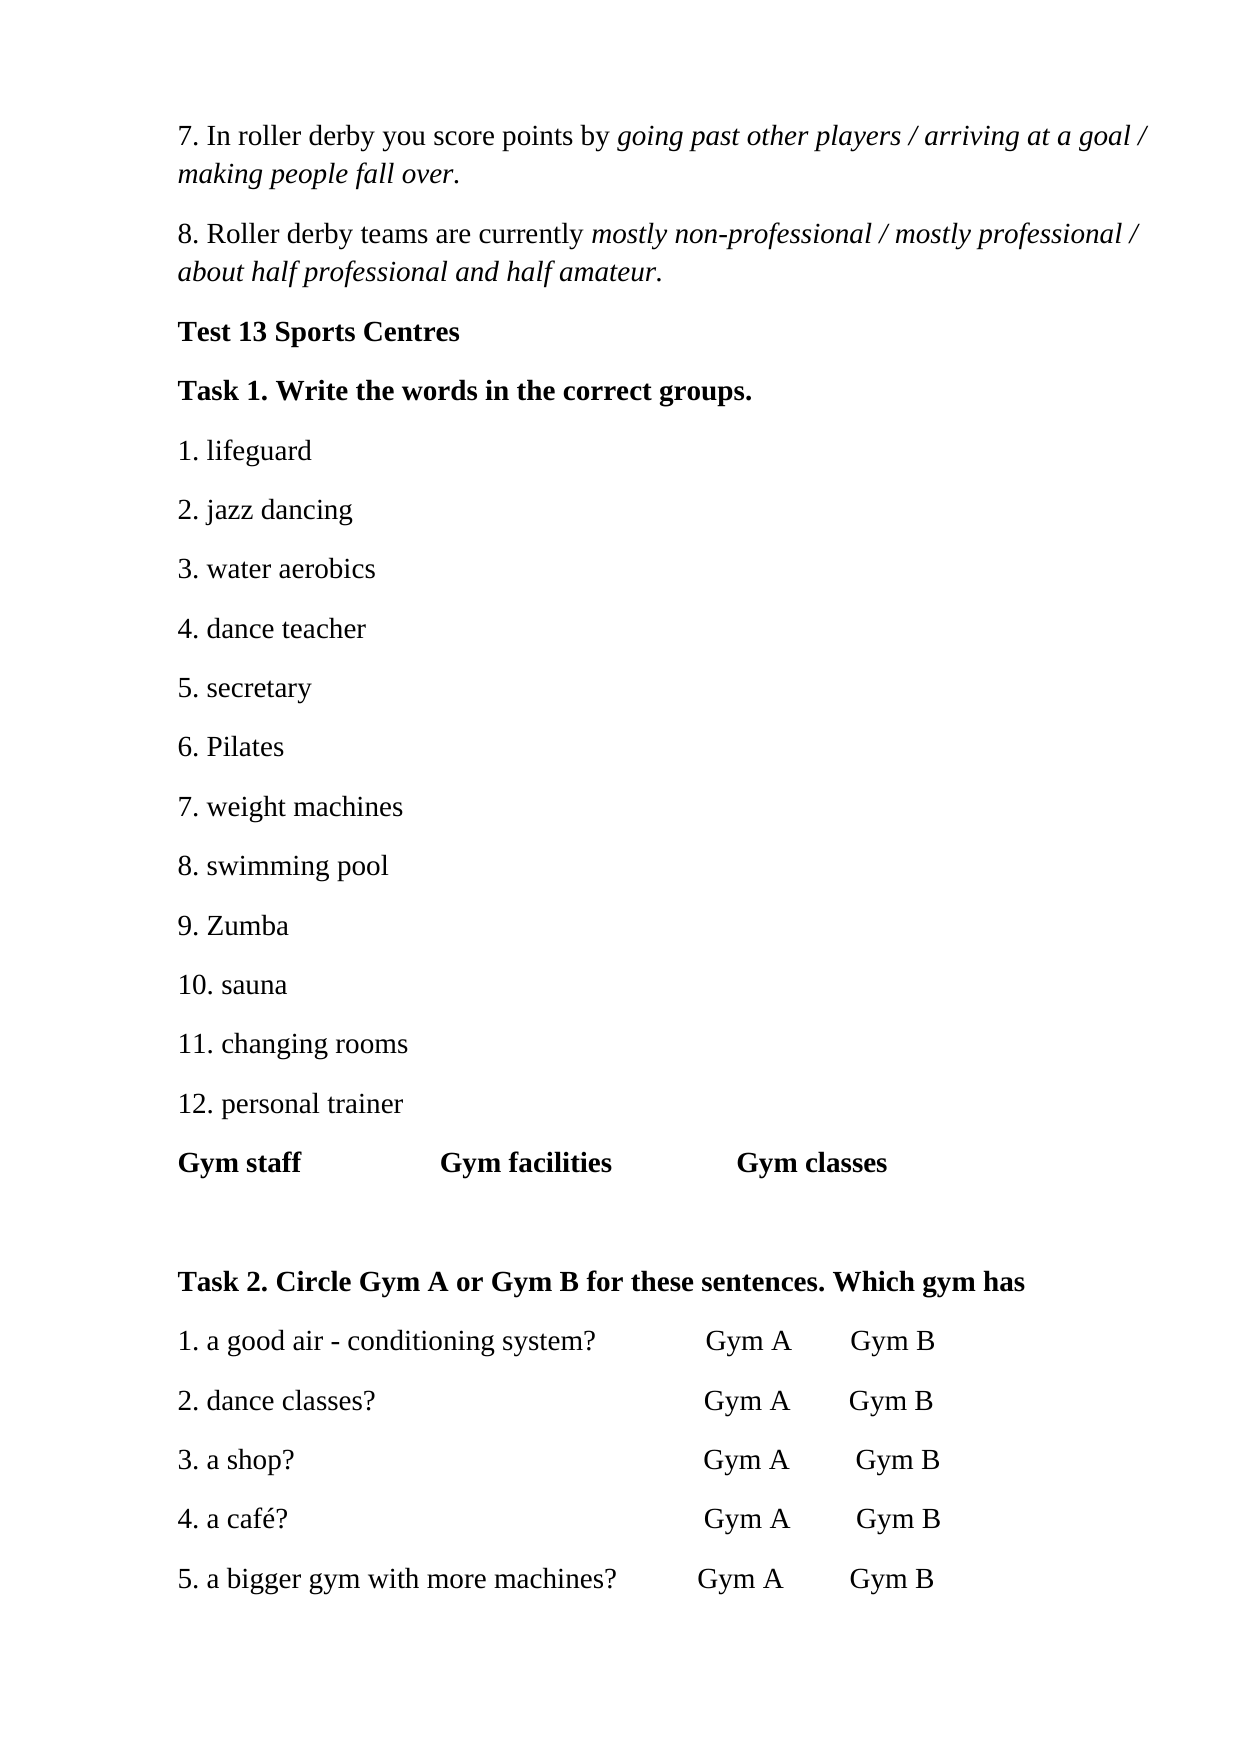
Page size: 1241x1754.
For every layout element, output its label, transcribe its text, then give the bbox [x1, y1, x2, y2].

text 2. dance classes? Gym A Gym B [177, 1383, 1152, 1416]
text Gym staff Gym facilities Gym classes [177, 1145, 1152, 1179]
text 5. secretary [177, 670, 1152, 704]
text Test 13 Sports Centres [177, 314, 1152, 347]
text 4. a café? Gym A Gym B [177, 1501, 1152, 1535]
text 7. weight machines [177, 789, 1152, 822]
text Task 2. Circle Gym A or Gym B for these sentences. Which gym has [177, 1264, 1152, 1297]
text 2. jazz dancing [177, 492, 1152, 526]
text 11. changing rooms [177, 1026, 1152, 1060]
text 8. swimming pool [177, 848, 1152, 882]
text 4. dance teacher [177, 611, 1152, 644]
text 9. Zumba [177, 908, 1152, 941]
text 8. Roller derby teams are currently mostly non-professional / mostly professional / about half professional and half amateur. [177, 216, 1152, 288]
text 12. personal trainer [177, 1086, 1152, 1119]
text 3. water aerobics [177, 551, 1152, 585]
text Task 1. Write the words in the correct groups. [177, 373, 1152, 407]
text 1. a good air - conditioning system? Gym A Gym B [177, 1323, 1152, 1357]
text 7. In roller derby you score points by going past other players / arriving at a goal / making people fall over. [177, 118, 1152, 190]
text 6. Pilates [177, 729, 1152, 763]
text 5. a bigger gym with more machines? Gym A Gym B [177, 1561, 1152, 1594]
text 3. a shop? Gym A Gym B [177, 1442, 1152, 1476]
text 10. sauna [177, 967, 1152, 1001]
text 1. lifeguard [177, 433, 1152, 466]
